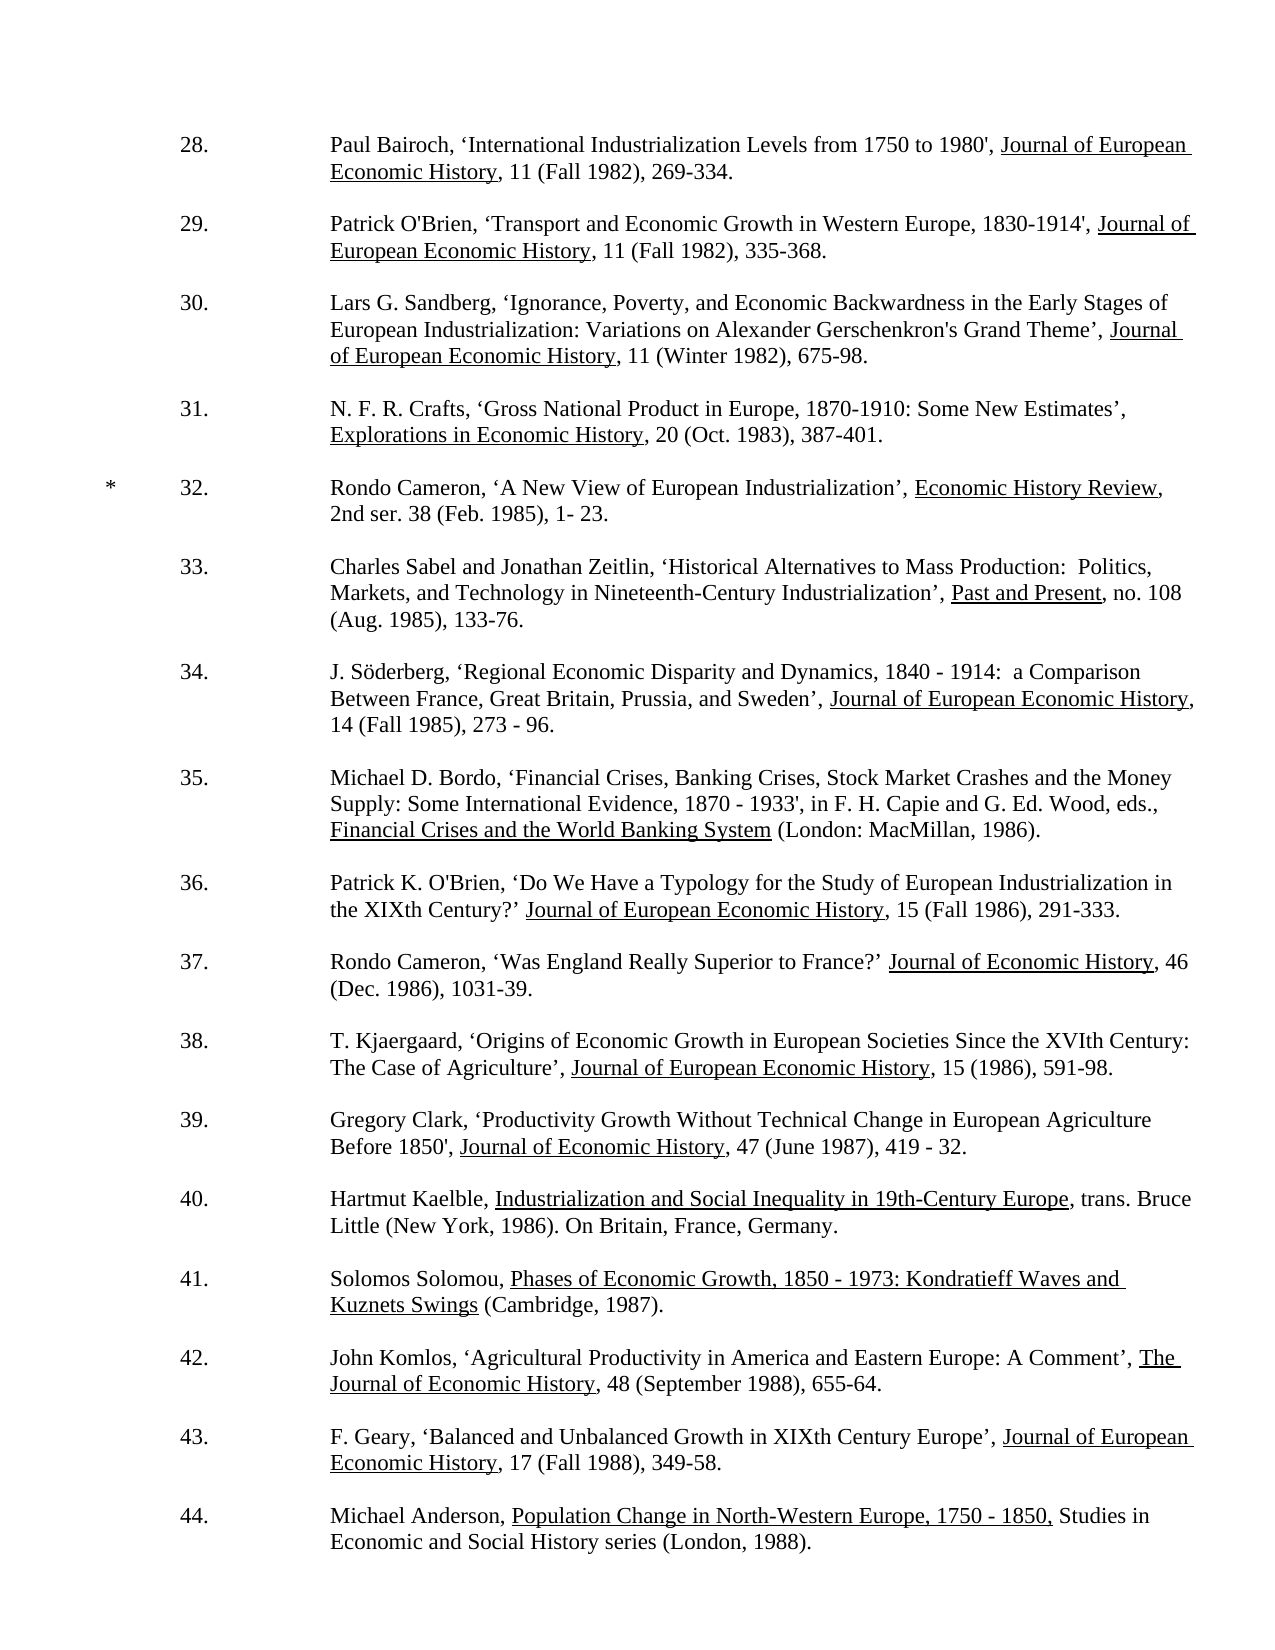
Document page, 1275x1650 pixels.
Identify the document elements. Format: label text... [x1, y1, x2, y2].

text 34. J. Söderberg, ‘Regional Economic Disparity and Dynamics, 1840 - 1914: a Comparison Between France, Great Britain, Prussia, and Sweden’, Journal of European Economic History, 14 (Fall 1985), 273 - 96. [180, 658, 1200, 737]
text 33. Charles Sabel and Jonathan Zeitlin, ‘Historical Alternatives to Mass Production: Politics, Markets, and Technology in Nineteenth-Century Industrialization’, Past and Present, no. 108 (Aug. 1985), 133-76. [180, 553, 1200, 632]
text 39. Gregory Clark, ‘Productivity Growth Without Technical Change in European Agriculture Before 1850', Journal of Economic History, 47 (June 1987), 419 - 32. [180, 1106, 1200, 1159]
text 42. John Komlos, ‘Agricultural Productivity in America and Eastern Europe: A Comment’, The Journal of Economic History, 48 (September 1988), 655-64. [180, 1344, 1200, 1396]
text 31. N. F. R. Crafts, ‘Gross National Product in Europe, 1870-1910: Some New Estimates’, Explorations in Economic History, 20 (Oct. 1983), 387-401. [105, 395, 1200, 448]
text 36. Patrick K. O'Brien, ‘Do We Have a Typology for the Study of European Industrialization in the XIXth Century?’ Journal of European Economic History, 15 (Fall 1986), 291-333. [180, 869, 1200, 922]
text 40. Hartmut Kaelble, Industrialization and Social Inequality in 19th-Century Europe, trans. Bruce Little (New York, 1986). On Britain, France, Germany. [180, 1186, 1200, 1238]
text * 32. Rondo Cameron, ‘A New View of European Industrialization’, Economic History Review, 2nd ser. 38 (Feb. 1985), 1- 23. [105, 474, 1200, 527]
text 35. Michael D. Bordo, ‘Financial Crises, Banking Crises, Stock Market Crashes and the Money Supply: Some International Evidence, 1870 - 1933', in F. H. Capie and G. Ed. Wood, eds., Financial Crises and the World Banking System (London: MacMillan, 1986). [180, 764, 1200, 843]
text 37. Rondo Cameron, ‘Was England Really Superior to France?’ Journal of Economic History, 46 (Dec. 1986), 1031-39. [180, 948, 1200, 1001]
text 43. F. Geary, ‘Balanced and Unbalanced Growth in XIXth Century Europe’, Journal of European Economic History, 17 (Fall 1988), 349-58. [180, 1423, 1200, 1475]
text 28. Paul Bairoch, ‘International Industrialization Levels from 1750 to 1980', Journal of European Economic History, 11 (Fall 1982), 269-334. [105, 131, 1200, 184]
text 44. Michael Anderson, Population Change in North-Western Europe, 1750 - 1850, Studies in Economic and Social History series (London, 1988). [180, 1502, 1200, 1554]
text 29. Patrick O'Brien, ‘Transport and Economic Growth in Western Europe, 1830-1914', Journal of European Economic History, 11 (Fall 1982), 335-368. [105, 210, 1200, 263]
text 41. Solomos Solomou, Phases of Economic Growth, 1850 - 1973: Kondratieff Waves and Kuznets Swings (Cambridge, 1987). [180, 1264, 1200, 1317]
text 30. Lars G. Sandberg, ‘Ignorance, Poverty, and Economic Backwardness in the Early Stages of European Industrialization: Variations on Alexander Gerschenkron's Grand Theme’, Journal of European Economic History, 11 (Winter 1982), 675-98. [105, 289, 1200, 368]
text 38. T. Kjaergaard, ‘Origins of Economic Growth in European Societies Since the XVIth Century: The Case of Agriculture’, Journal of European Economic History, 15 (1986), 591-98. [180, 1027, 1200, 1080]
